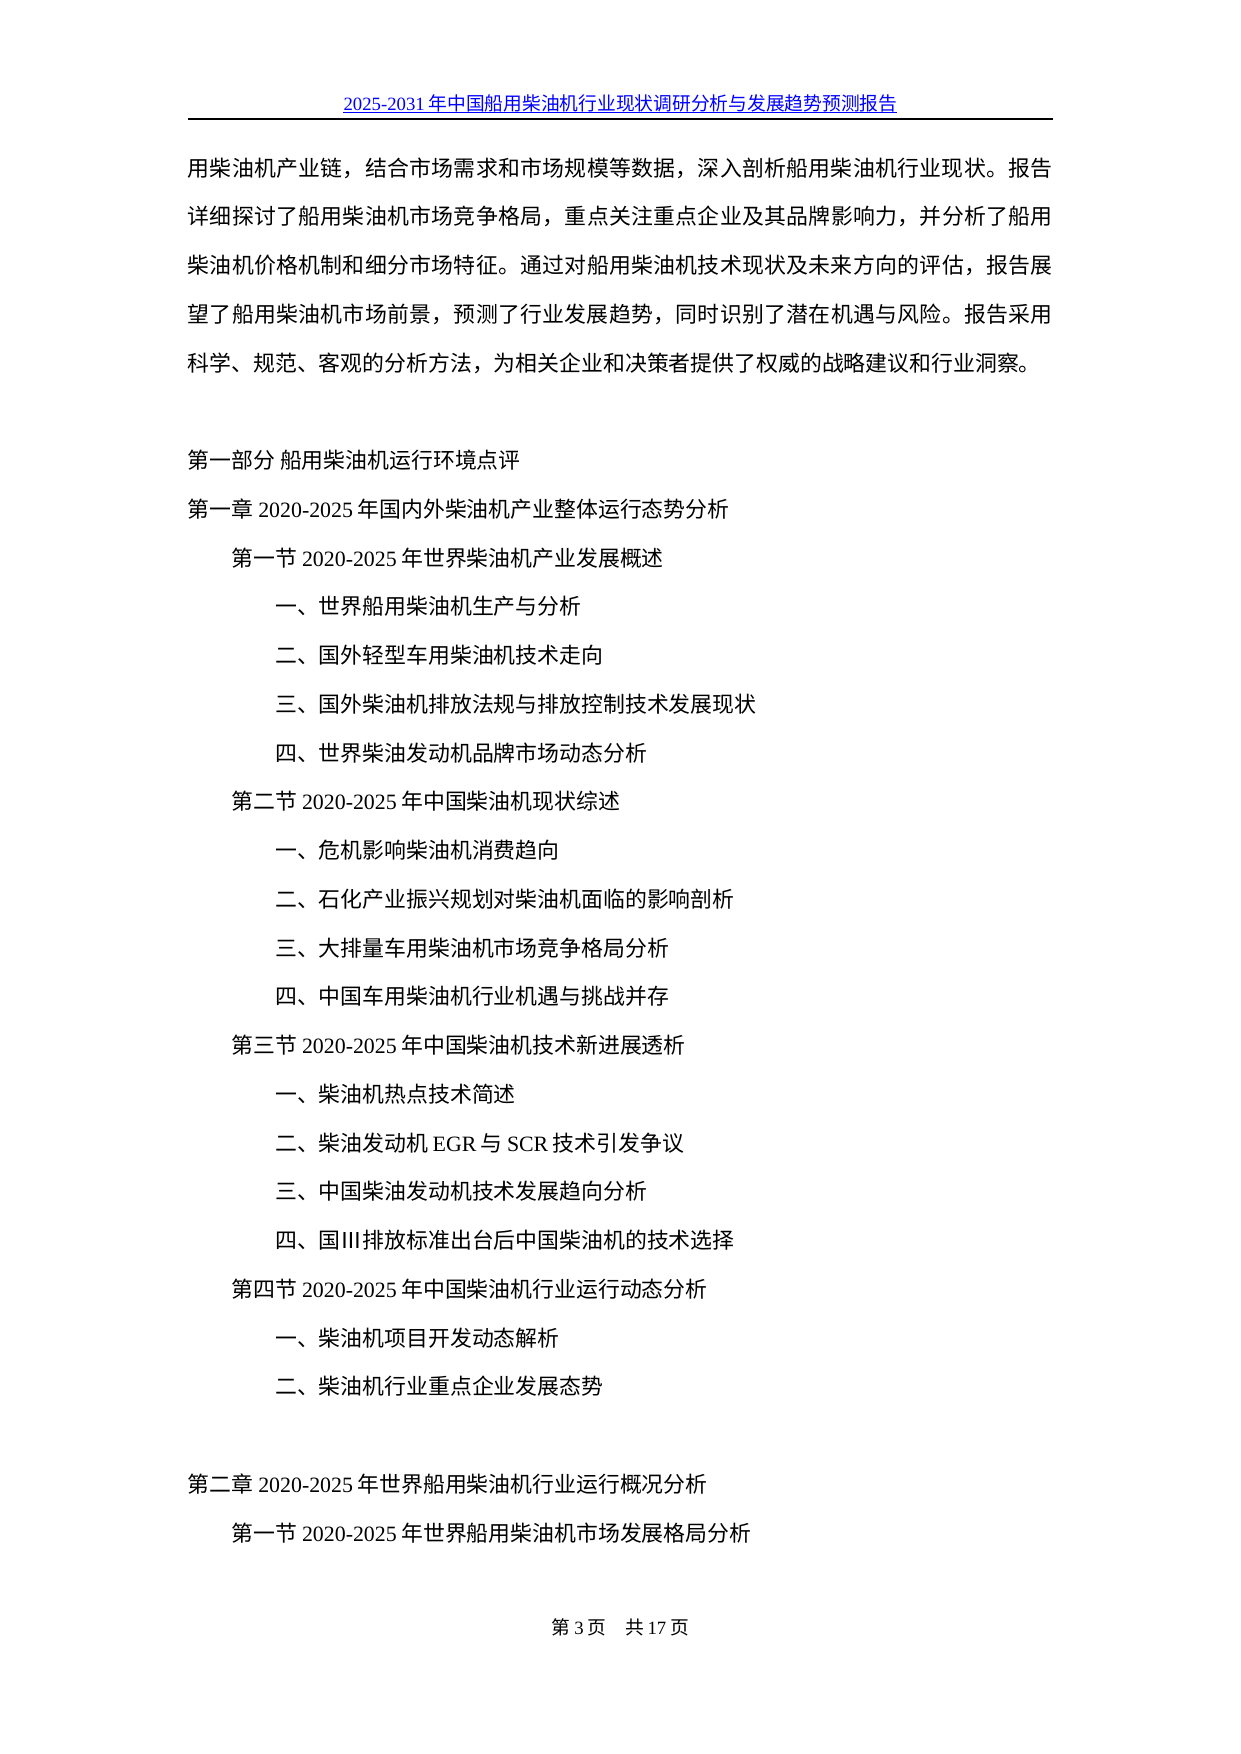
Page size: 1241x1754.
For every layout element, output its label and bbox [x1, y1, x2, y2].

text [187, 150, 1053, 1548]
